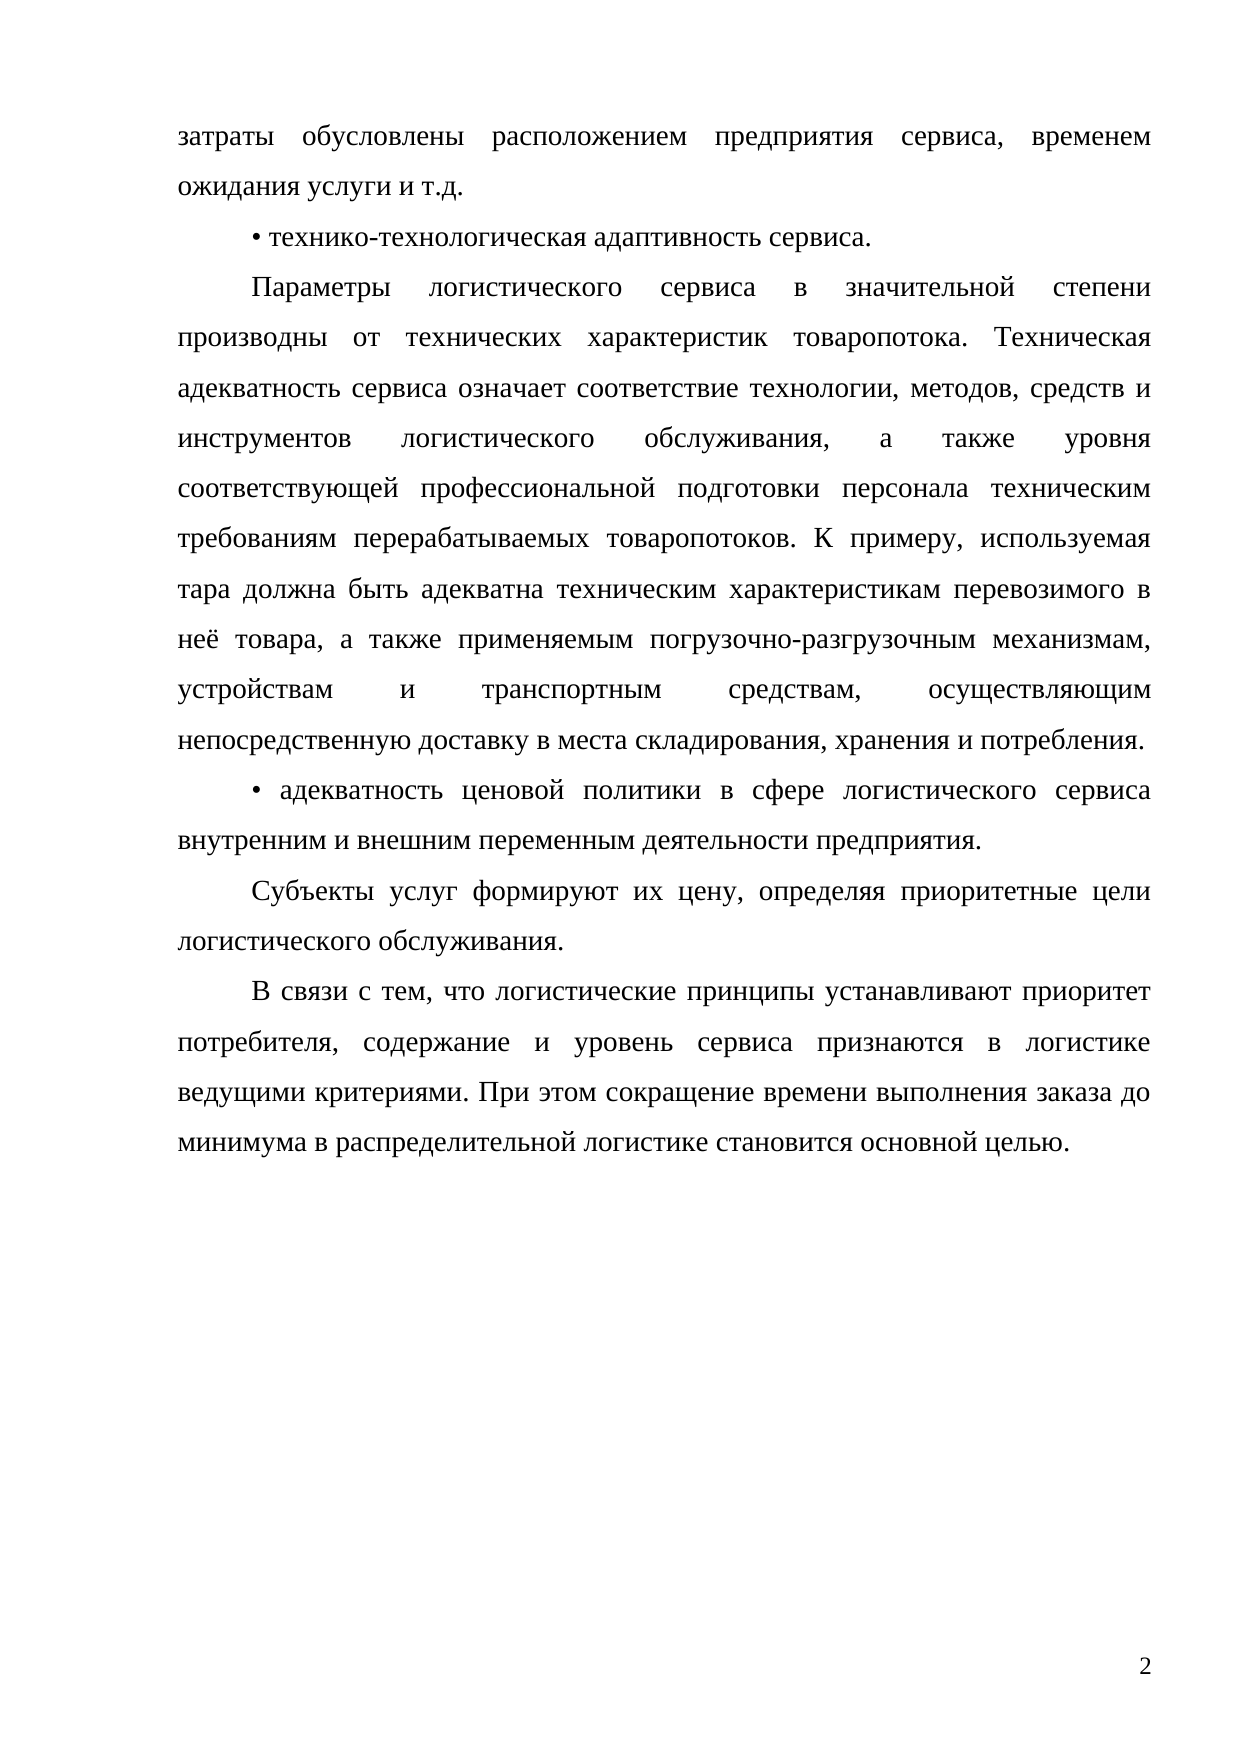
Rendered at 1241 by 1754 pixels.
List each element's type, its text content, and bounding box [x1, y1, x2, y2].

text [177, 118, 1152, 202]
text Параметры логистического сервиса в значительной степени производны от технических характеристик товаропотока. Техническая адекватность сервиса означает соответствие технологии, методов, средств и инструментов логистического обслуживания, а также уровня соответствующей профессиональной подготовки персонала техническим требованиям перерабатываемых товаропотоков. К примеру, используемая тара должна быть адекватна техническим характеристикам перевозимого в неё товара, а также применяемым погрузочно-разгрузочным механизмам, устройствам и транспортным средствам, осуществляющим непосредственную доставку в места складирования, хранения и потребления. [177, 269, 1152, 755]
text В связи с тем, что логистические принципы устанавливают приоритет потребителя, содержание и уровень сервиса признаются в логистике ведущими критериями. При этом сокращение времени выполнения заказа до минимума в распределительной логистике становится основной целью. [177, 973, 1152, 1158]
text • технико-технологическая адаптивность сервиса. [177, 219, 1152, 252]
text Субъекты услуг формируют их цену, определяя приоритетные цели логистического обслуживания. [177, 873, 1152, 957]
text • адекватность ценовой политики в сфере логистического сервиса внутренним и внешним переменным деятельности предприятия. [177, 772, 1152, 856]
